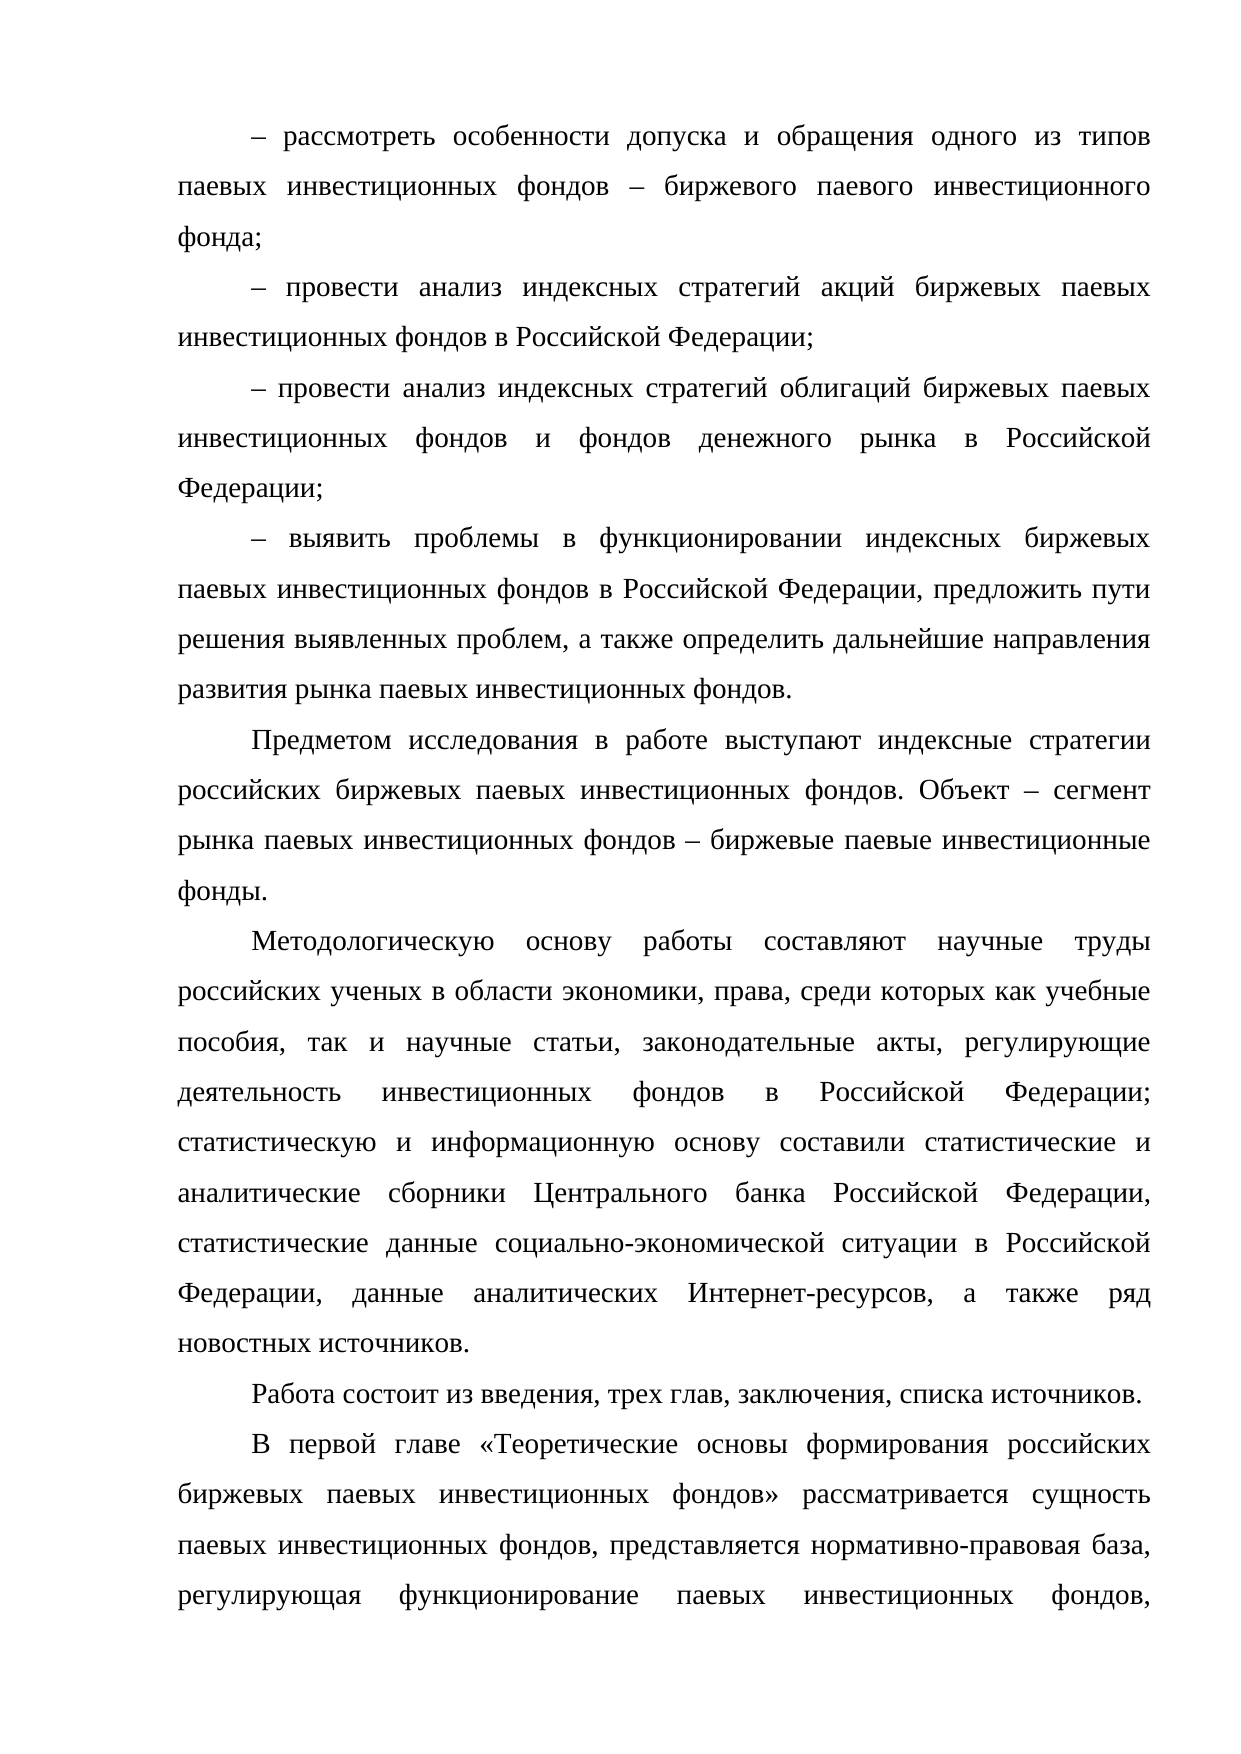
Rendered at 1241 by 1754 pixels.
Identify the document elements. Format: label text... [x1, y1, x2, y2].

text – провести анализ индексных стратегий акций биржевых паевых инвестиционных фондов в Российской Федерации; [177, 269, 1152, 353]
text – рассмотреть особенности допуска и обращения одного из типов паевых инвестиционных фондов – биржевого паевого инвестиционного фонда; [177, 118, 1152, 252]
text – выявить проблемы в функционировании индексных биржевых паевых инвестиционных фондов в Российской Федерации, предложить пути решения выявленных проблем, а также определить дальнейшие направления развития рынка паевых инвестиционных фондов. [177, 521, 1152, 705]
text Предметом исследования в работе выступают индексные стратегии российских биржевых паевых инвестиционных фондов. Объект – сегмент рынка паевых инвестиционных фондов – биржевые паевые инвестиционные фонды. [177, 722, 1152, 906]
text Методологическую основу работы составляют научные труды российских ученых в области экономики, права, среди которых как учебные пособия, так и научные статьи, законодательные акты, регулирующие деятельность инвестиционных фондов в Российской Федерации; статистическую и информационную основу составили статистические и аналитические сборники Центрального банка Российской Федерации, статистические данные социально-экономической ситуации в Российской Федерации, данные аналитических Интернет-ресурсов, а также ряд новостных источников. [177, 923, 1152, 1359]
text – провести анализ индексных стратегий облигаций биржевых паевых инвестиционных фондов и фондов денежного рынка в Российской Федерации; [177, 370, 1152, 504]
text Работа состоит из введения, трех глав, заключения, списка источников. [177, 1376, 1152, 1409]
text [177, 1426, 1152, 1611]
